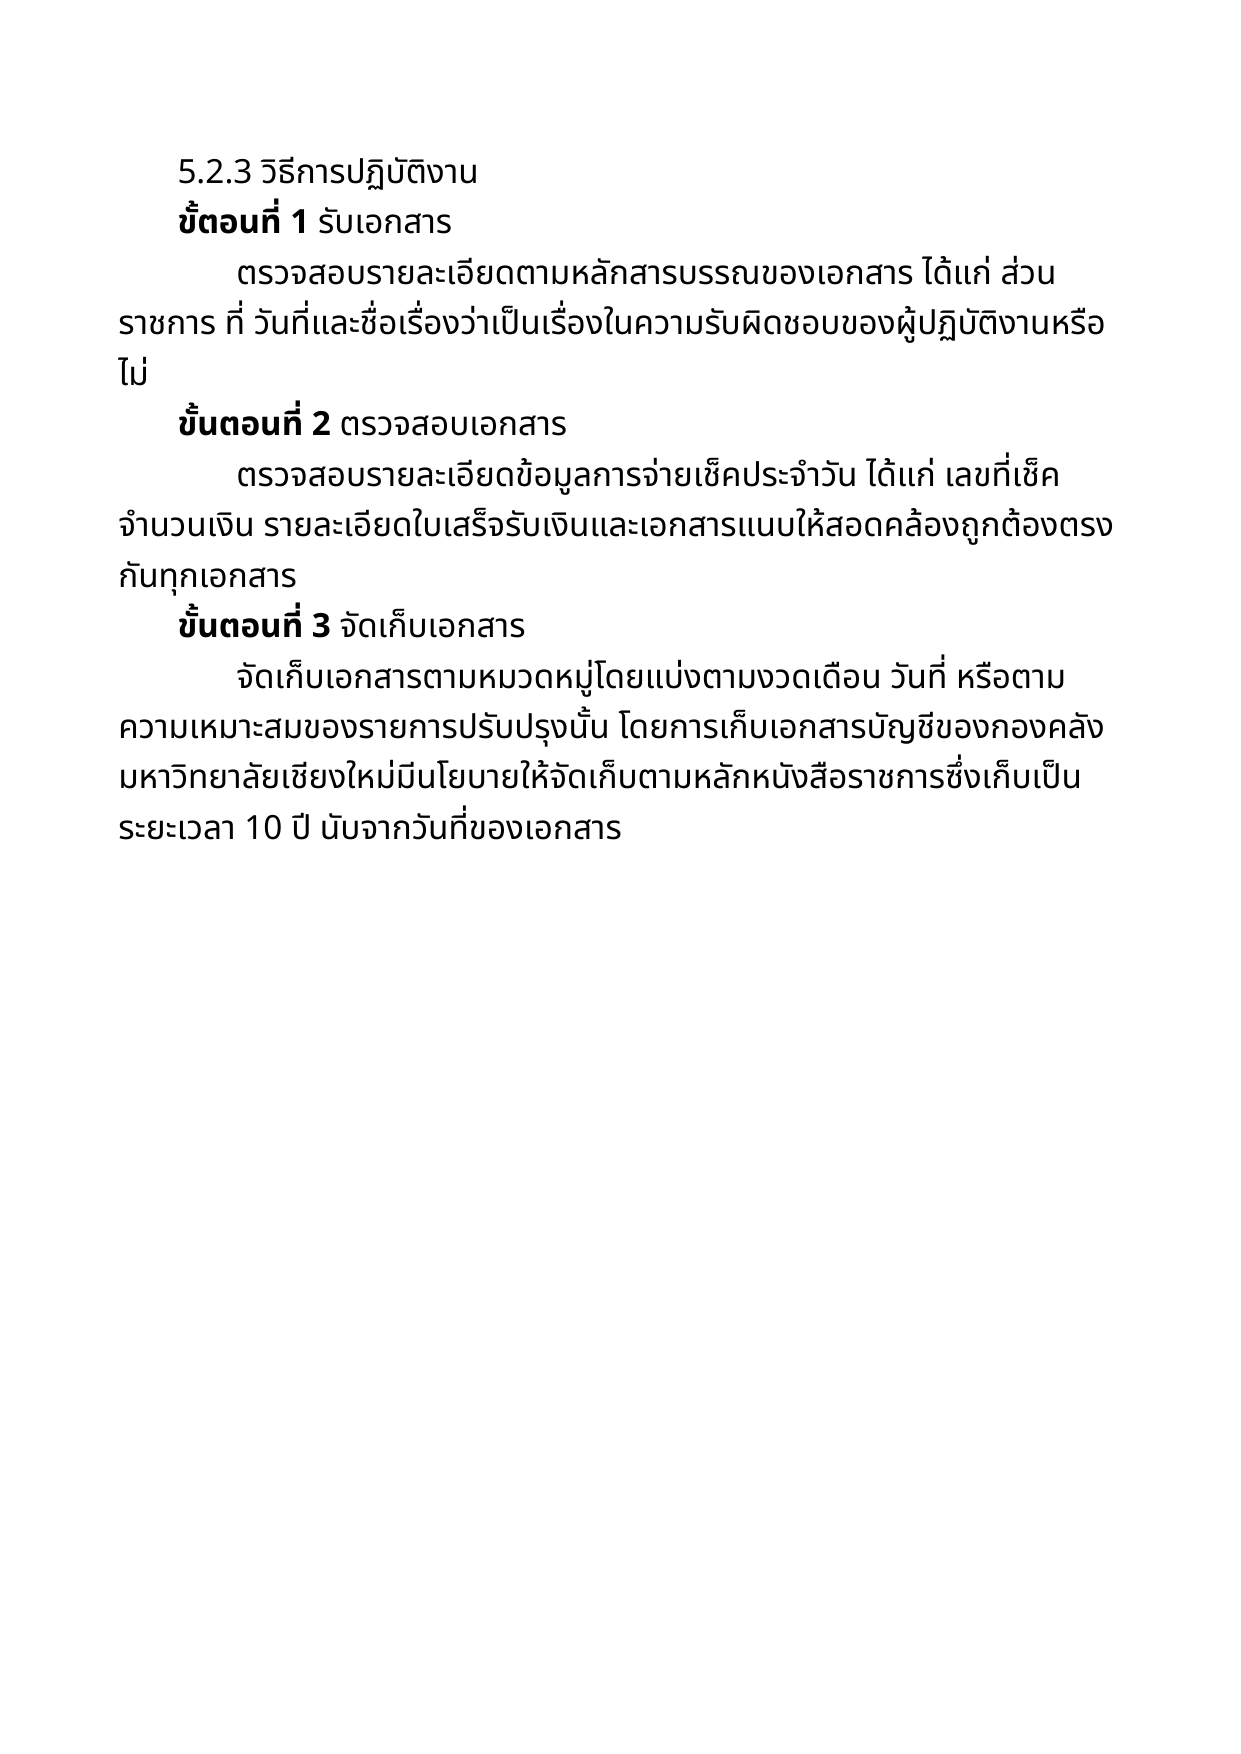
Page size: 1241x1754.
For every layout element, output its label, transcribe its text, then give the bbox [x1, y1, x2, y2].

text 5.2.3 วิธีการปฏิบัติงาน [118, 148, 1122, 198]
text ตรวจสอบรายละเอียดตามหลักสารบรรณของเอกสาร ได้แก่ ส่วนราชการ ที่ วันที่และชื่อเรื่องว่าเป็นเรื่องในความรับผิดชอบของผู้ปฏิบัติงานหรือไม่ [118, 249, 1122, 400]
text ขั้นตอนที่ 3 จัดเก็บเอกสาร [118, 602, 1122, 653]
text ตรวจสอบรายละเอียดข้อมูลการจ่ายเช็คประจำวัน ได้แก่ เลขที่เช็ค จำนวนเงิน รายละเอียดใบเสร็จรับเงินและเอกสารแนบให้สอดคล้องถูกต้องตรงกันทุกเอกสาร [118, 451, 1122, 602]
text ขั้ตอนที่ 1 รับเอกสาร [118, 198, 1122, 249]
text ขั้นตอนที่ 2 ตรวจสอบเอกสาร [118, 400, 1122, 451]
text จัดเก็บเอกสารตามหมวดหมู่โดยแบ่งตามงวดเดือน วันที่ หรือตามความเหมาะสมของรายการปรับปรุงนั้น โดยการเก็บเอกสารบัญชีของกองคลังมหาวิทยาลัยเชียงใหม่มีนโยบายให้จัดเก็บตามหลักหนังสือราชการซึ่งเก็บเป็นระยะเวลา 10 ปี นับจากวันที่ของเอกสาร [118, 653, 1122, 854]
